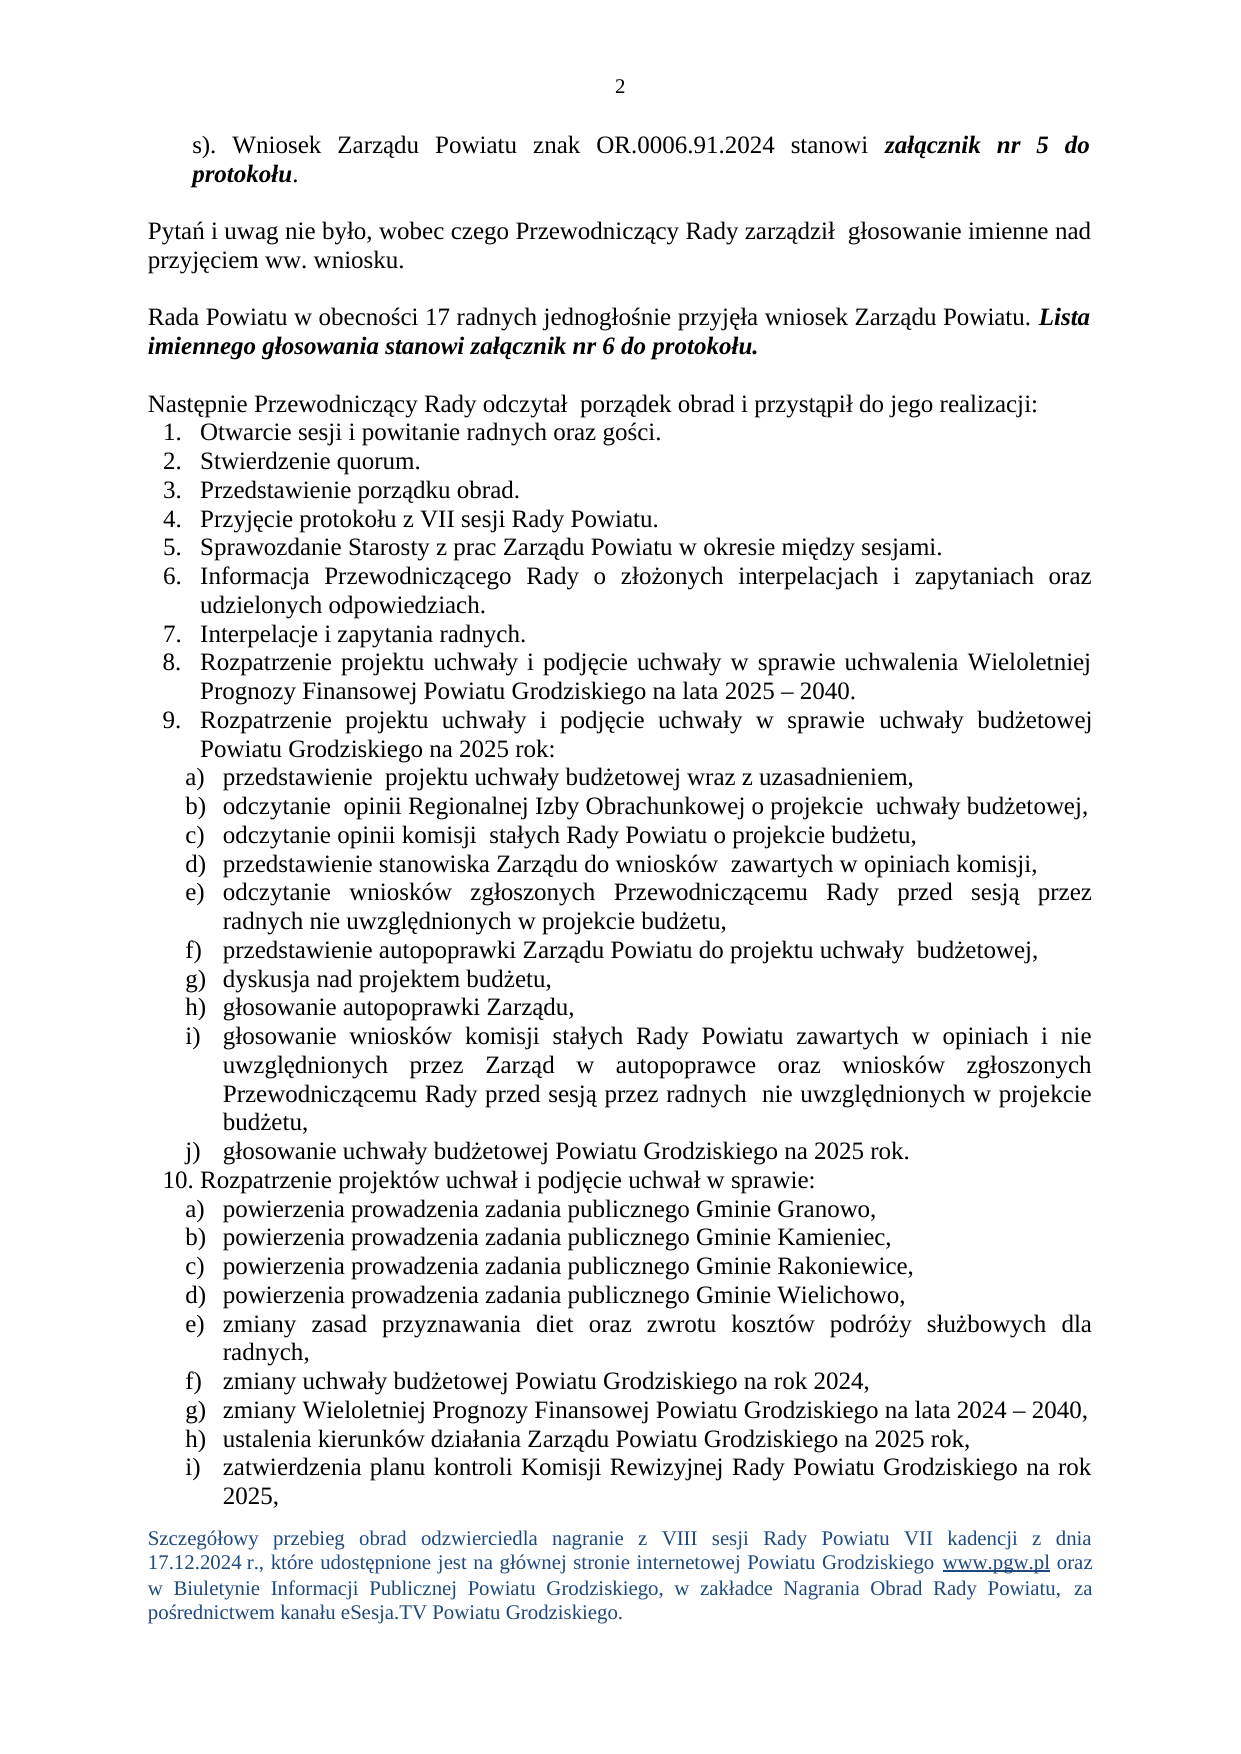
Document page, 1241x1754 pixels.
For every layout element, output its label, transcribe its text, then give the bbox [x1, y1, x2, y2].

list Stwierdzenie quorum. [163, 446, 1092, 475]
list Przedstawienie porządku obrad. [163, 475, 1092, 504]
text Następnie Przewodniczący Rady odczytał porządek obrad i przystąpił do jego realizacji: [148, 389, 1092, 417]
list powierzenia prowadzenia zadania publicznego Gminie Rakoniewice, [185, 1251, 1092, 1280]
list odczytanie wniosków zgłoszonych Przewodniczącemu Rady przed sesją przez radnych nie uwzględnionych w projekcie budżetu, [185, 877, 1092, 935]
list Przyjęcie protokołu z VII sesji Rady Powiatu. [163, 504, 1092, 532]
list przedstawienie projektu uchwały budżetowej wraz z uzasadnieniem, [185, 762, 1092, 791]
list głosowanie uchwały budżetowej Powiatu Grodziskiego na 2025 rok. [185, 1136, 1092, 1165]
text Pytań i uwag nie było, wobec czego Przewodniczący Rady zarządził głosowanie imienne nad przyjęciem ww. wniosku. [148, 216, 1092, 274]
list Informacja Przewodniczącego Rady o złożonych interpelacjach i zapytaniach oraz udzielonych odpowiedziach. [163, 561, 1092, 619]
list Rozpatrzenie projektu uchwały i podjęcie uchwały w sprawie uchwały budżetowej Powiatu Grodziskiego na 2025 rok: [162, 705, 1092, 762]
list głosowanie autopoprawki Zarządu, [185, 992, 1092, 1021]
list przedstawienie autopoprawki Zarządu Powiatu do projektu uchwały budżetowej, [185, 935, 1092, 964]
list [154, 130, 1092, 187]
list przedstawienie stanowiska Zarządu do wniosków zawartych w opiniach komisji, [185, 849, 1092, 877]
list dyskusja nad projektem budżetu, [185, 964, 1092, 992]
list zmiany zasad przyznawania diet oraz zwrotu kosztów podróży służbowych dla radnych, [185, 1309, 1092, 1366]
list Rozpatrzenie projektu uchwały i podjęcie uchwały w sprawie uchwalenia Wieloletniej Prognozy Finansowej Powiatu Grodziskiego na lata 2025 – 2040. [162, 647, 1092, 705]
list odczytanie opinii Regionalnej Izby Obrachunkowej o projekcie uchwały budżetowej, [185, 791, 1092, 820]
list Rozpatrzenie projektów uchwał i podjęcie uchwał w sprawie: [162, 1165, 1092, 1194]
list Interpelacje i zapytania radnych. [163, 619, 1092, 647]
list powierzenia prowadzenia zadania publicznego Gminie Kamieniec, [185, 1222, 1092, 1251]
list Sprawozdanie Starosty z prac Zarządu Powiatu w okresie między sesjami. [163, 532, 1092, 561]
list powierzenia prowadzenia zadania publicznego Gminie Granowo, [185, 1194, 1092, 1222]
list ustalenia kierunków działania Zarządu Powiatu Grodziskiego na 2025 rok, [185, 1424, 1092, 1452]
list zmiany uchwały budżetowej Powiatu Grodziskiego na rok 2024, [185, 1366, 1092, 1395]
list odczytanie opinii komisji stałych Rady Powiatu o projekcie budżetu, [185, 820, 1092, 849]
text Rada Powiatu w obecności 17 radnych jednogłośnie przyjęła wniosek Zarządu Powiatu. Lista imiennego głosowania stanowi załącznik nr 6 do protokołu. [148, 302, 1092, 360]
list głosowanie wniosków komisji stałych Rady Powiatu zawartych w opiniach i nie uwzględnionych przez Zarząd w autopoprawce oraz wniosków zgłoszonych Przewodniczącemu Rady przed sesją przez radnych nie uwzględnionych w projekcie budżetu, [185, 1021, 1092, 1136]
list powierzenia prowadzenia zadania publicznego Gminie Wielichowo, [185, 1280, 1092, 1309]
list zatwierdzenia planu kontroli Komisji Rewizyjnej Rady Powiatu Grodziskiego na rok 2025, [185, 1452, 1092, 1510]
list Otwarcie sesji i powitanie radnych oraz gości. [163, 417, 1092, 446]
